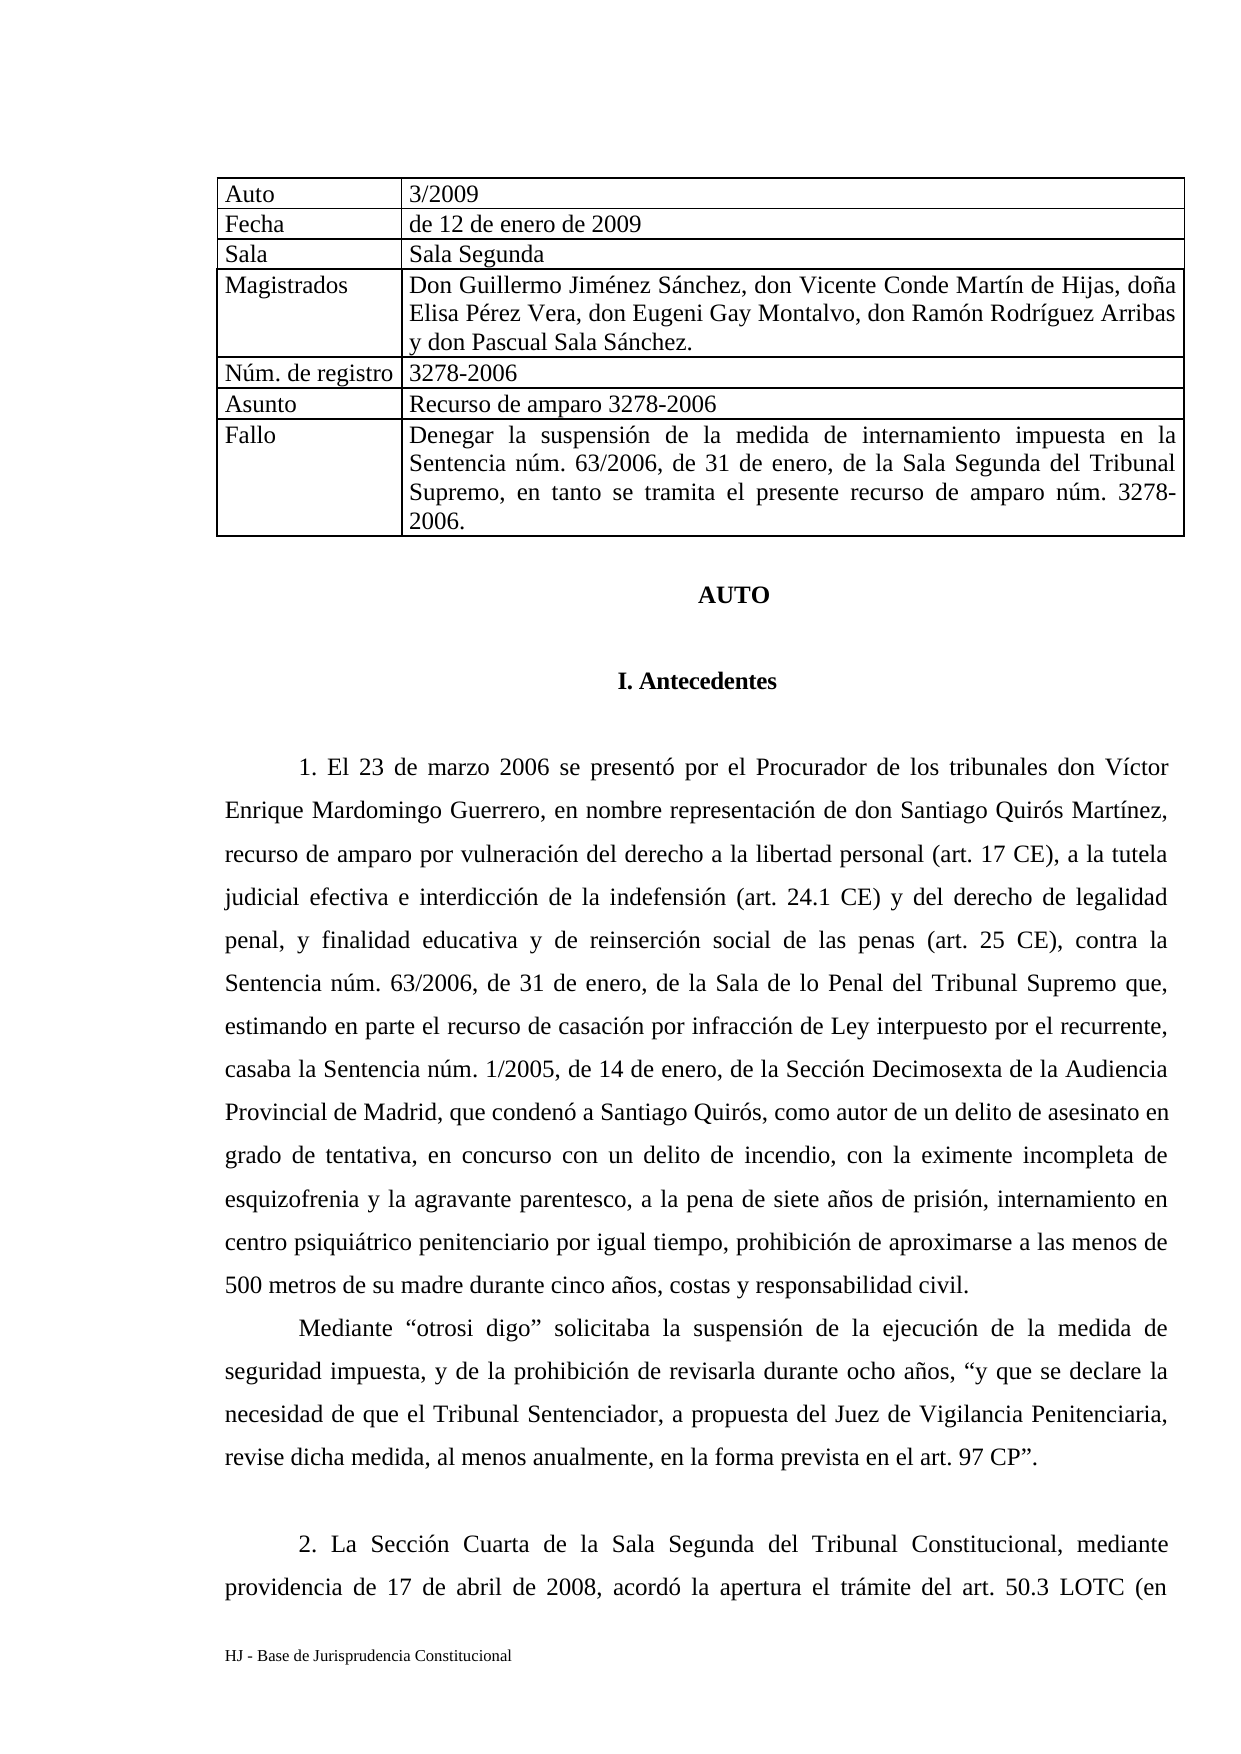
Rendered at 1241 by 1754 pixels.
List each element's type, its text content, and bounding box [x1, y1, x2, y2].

table_cell Fallo [218, 420, 401, 535]
text Mediante “otrosi digo” solicitaba la suspensión de la ejecución de la medida de seguridad impuesta, y de la prohibición de revisarla durante ocho años, “y que se declare la necesidad de que el Tribunal Sentenciador, a propuesta del Juez de Vigilancia Penitenciaria, revise dicha medida, al menos anualmente, en la forma prevista en el art. 97 CP”. [224, 1313, 1169, 1471]
table_cell Denegar la suspensión de la medida de internamiento impuesta en la Sentencia núm. 63/2006, de 31 de enero, de la Sala Segunda del Tribunal Supremo, en tanto se tramita el presente recurso de amparo núm. 3278-2006. [403, 420, 1183, 535]
table_cell Núm. de registro [218, 358, 401, 387]
table_cell Don Guillermo Jiménez Sánchez, don Vicente Conde Martín de Hijas, doña Elisa Pérez Vera, don Eugeni Gay Montalvo, don Ramón Rodríguez Arribas y don Pascual Sala Sánchez. [403, 270, 1183, 356]
table_cell Sala Segunda [402, 240, 1184, 268]
table_cell Magistrados [218, 270, 401, 356]
table_cell Recurso de amparo 3278-2006 [403, 389, 1183, 418]
table_header Auto [218, 179, 401, 207]
table_cell de 12 de enero de 2009 [402, 209, 1184, 238]
table_cell Asunto [218, 389, 401, 418]
table_cell Fecha [218, 209, 401, 238]
table_header 3/2009 [402, 179, 1184, 207]
text I. Antecedentes [224, 666, 1169, 695]
text AUTO [224, 580, 1169, 609]
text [224, 1529, 1169, 1601]
table_cell Sala [218, 240, 401, 268]
table_cell 3278-2006 [403, 358, 1183, 387]
text 1. El 23 de marzo 2006 se presentó por el Procurador de los tribunales don Víctor Enrique Mardomingo Guerrero, en nombre representación de don Santiago Quirós Martínez, recurso de amparo por vulneración del derecho a la libertad personal (art. 17 CE), a la tutela judicial efectiva e interdicción de la indefensión (art. 24.1 CE) y del derecho de legalidad penal, y finalidad educativa y de reinserción social de las penas (art. 25 CE), contra la Sentencia núm. 63/2006, de 31 de enero, de la Sala de lo Penal del Tribunal Supremo que, estimando en parte el recurso de casación por infracción de Ley interpuesto por el recurrente, casaba la Sentencia núm. 1/2005, de 14 de enero, de la Sección Decimosexta de la Audiencia Provincial de Madrid, que condenó a Santiago Quirós, como autor de un delito de asesinato en grado de tentativa, en concurso con un delito de incendio, con la eximente incompleta de esquizofrenia y la agravante parentesco, a la pena de siete años de prisión, internamiento en centro psiquiátrico penitenciario por igual tiempo, prohibición de aproximarse a las menos de 500 metros de su madre durante cinco años, costas y responsabilidad civil. [224, 752, 1169, 1299]
